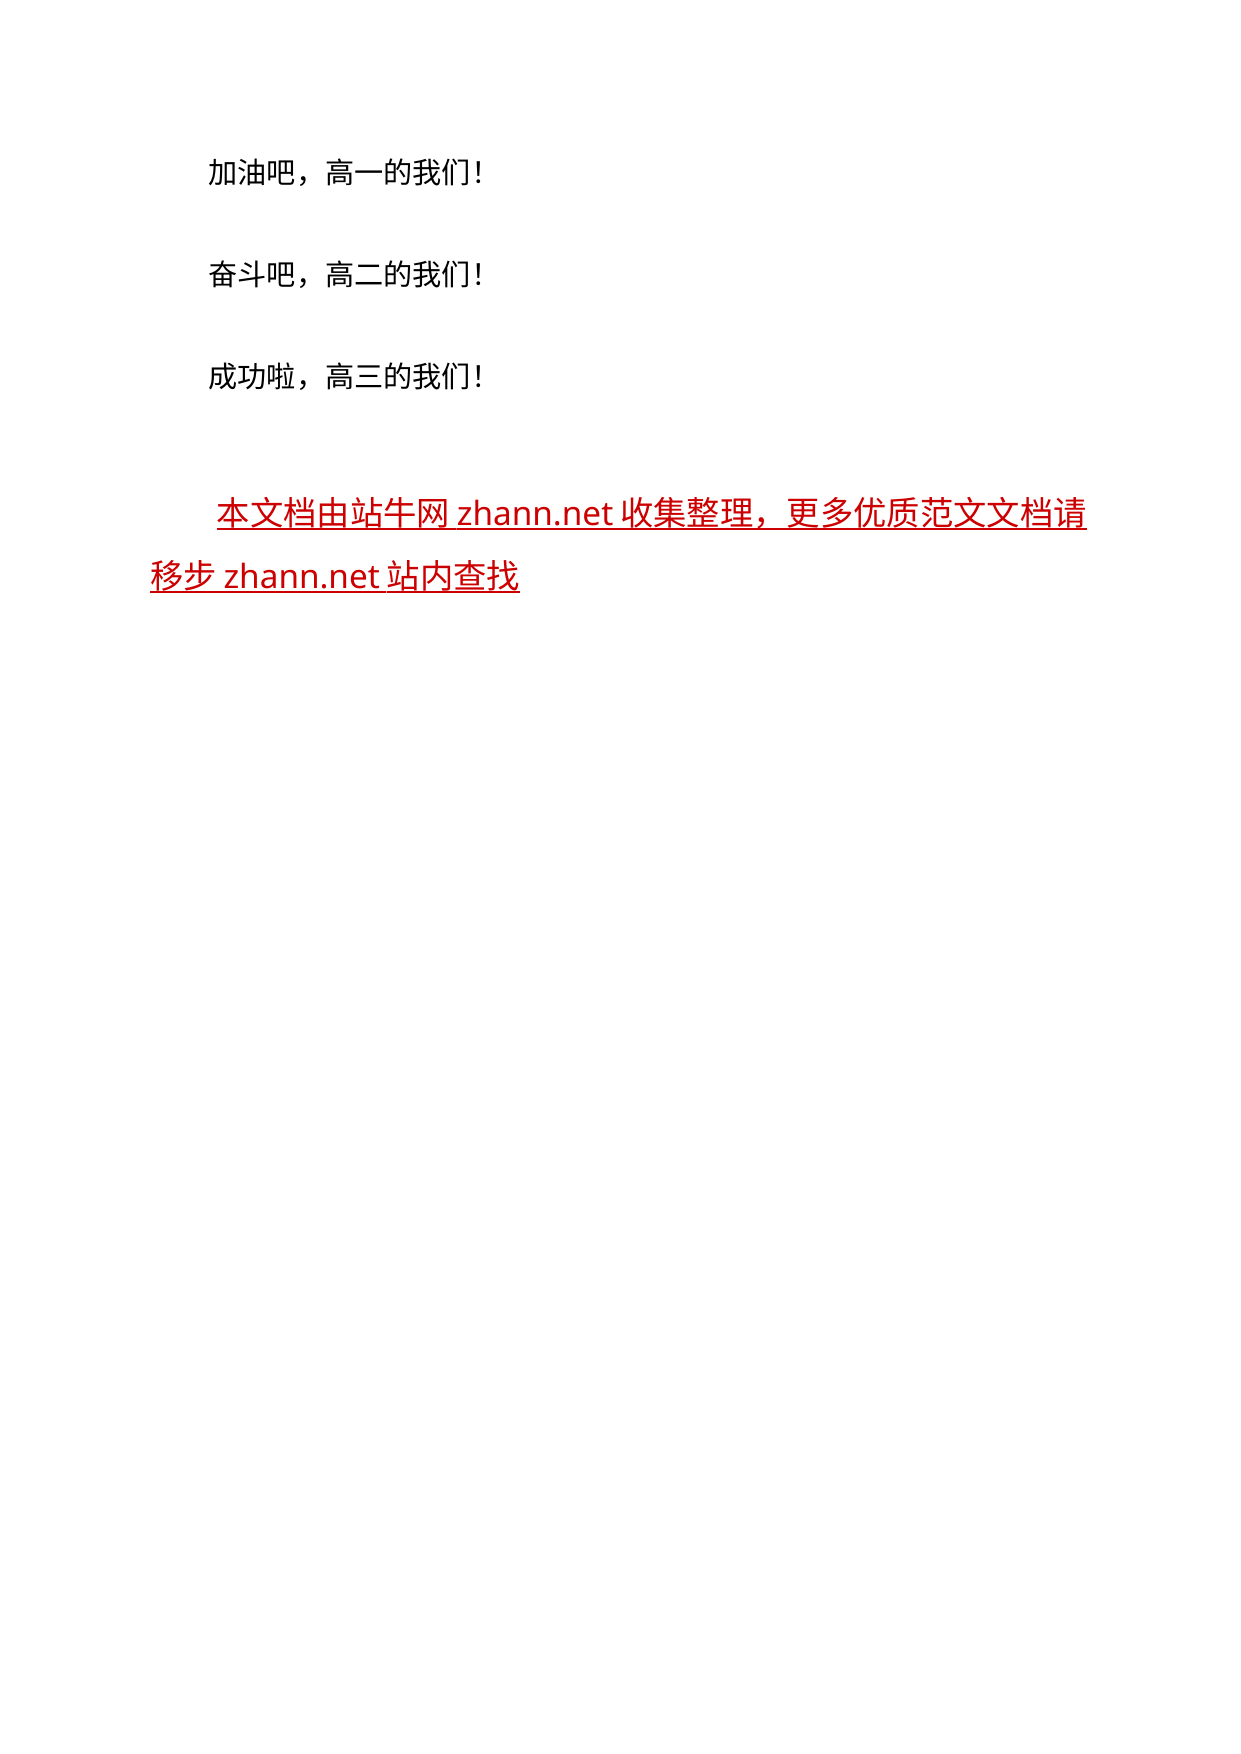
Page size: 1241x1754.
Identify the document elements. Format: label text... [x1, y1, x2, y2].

text 奋斗吧，高二的我们！ [150, 252, 1090, 294]
text 本文档由站牛网zhann.net收集整理，更多优质范文文档请移步zhann.net站内查找 [150, 487, 1090, 598]
text 成功啦，高三的我们！ [150, 353, 1090, 396]
text 加油吧，高一的我们！ [150, 150, 1090, 192]
